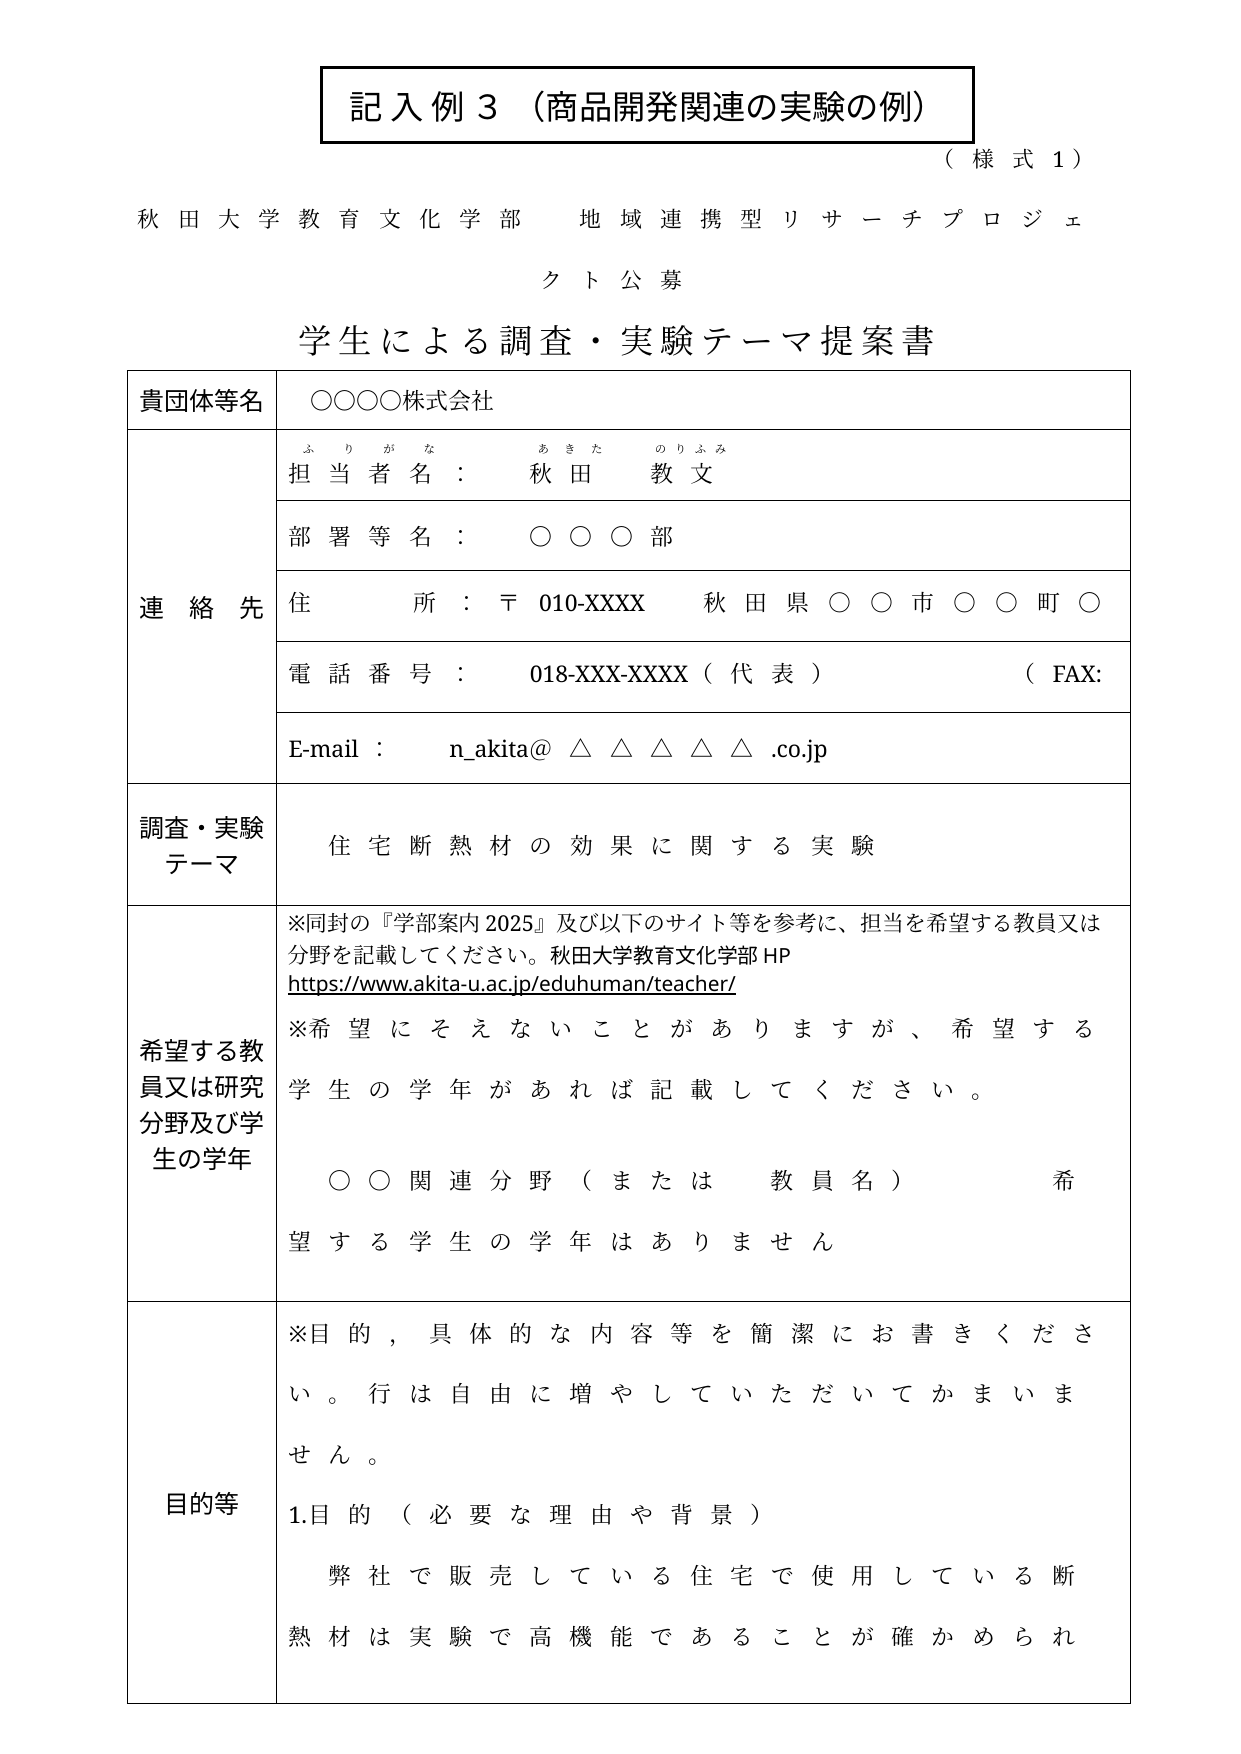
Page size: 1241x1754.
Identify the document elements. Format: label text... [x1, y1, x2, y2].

table_cell 調査・実験 テーマ [128, 784, 276, 905]
table_cell 住 所：〒010-XXXX 秋田県○○市○○町〇番〇号 [277, 571, 1130, 641]
text 学生による調査・実験テーマ提案書 [127, 309, 1113, 370]
table_cell 目的等 [128, 1302, 276, 1703]
table_header 貴団体等名 [128, 371, 276, 429]
table_cell ： [277, 430, 1130, 499]
table_cell 住宅断熱材の効果に関する実験 [277, 784, 1130, 905]
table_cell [277, 1302, 1130, 1703]
text （様式1） [127, 127, 1113, 188]
table_cell 連 絡 先 [128, 430, 276, 783]
table_cell E-mail： n_akita＠△△△△△.co.jp [277, 713, 1130, 783]
table_cell 電話番号： 018-XXX-XXXX（代表） （FAX: 018-XXX-XXXX ） [277, 642, 1130, 712]
text 秋田大学教育文化学部 地域連携型リサーチプロジェクト公募 [127, 188, 1113, 309]
table_cell ※同封の『学部案内2025』及び以下のサイト等を参考に、担当を希望する教員又は分野を記載してください。秋田大学教育文化学部HP https://www.akita-u.ac.jp/eduhuman/teacher/ ※希望にそえないことがありますが、希望する学生の学年があれば記載してください。 〇〇関連分野（または 教員名） 希望する学生の学年はありません [277, 906, 1130, 1301]
table_cell 部署等名： 〇〇〇部 [277, 501, 1130, 570]
table_cell 希望する教員又は研究分野及び学生の学年 [128, 906, 276, 1301]
table_header 〇〇〇〇株式会社 [277, 371, 1130, 429]
